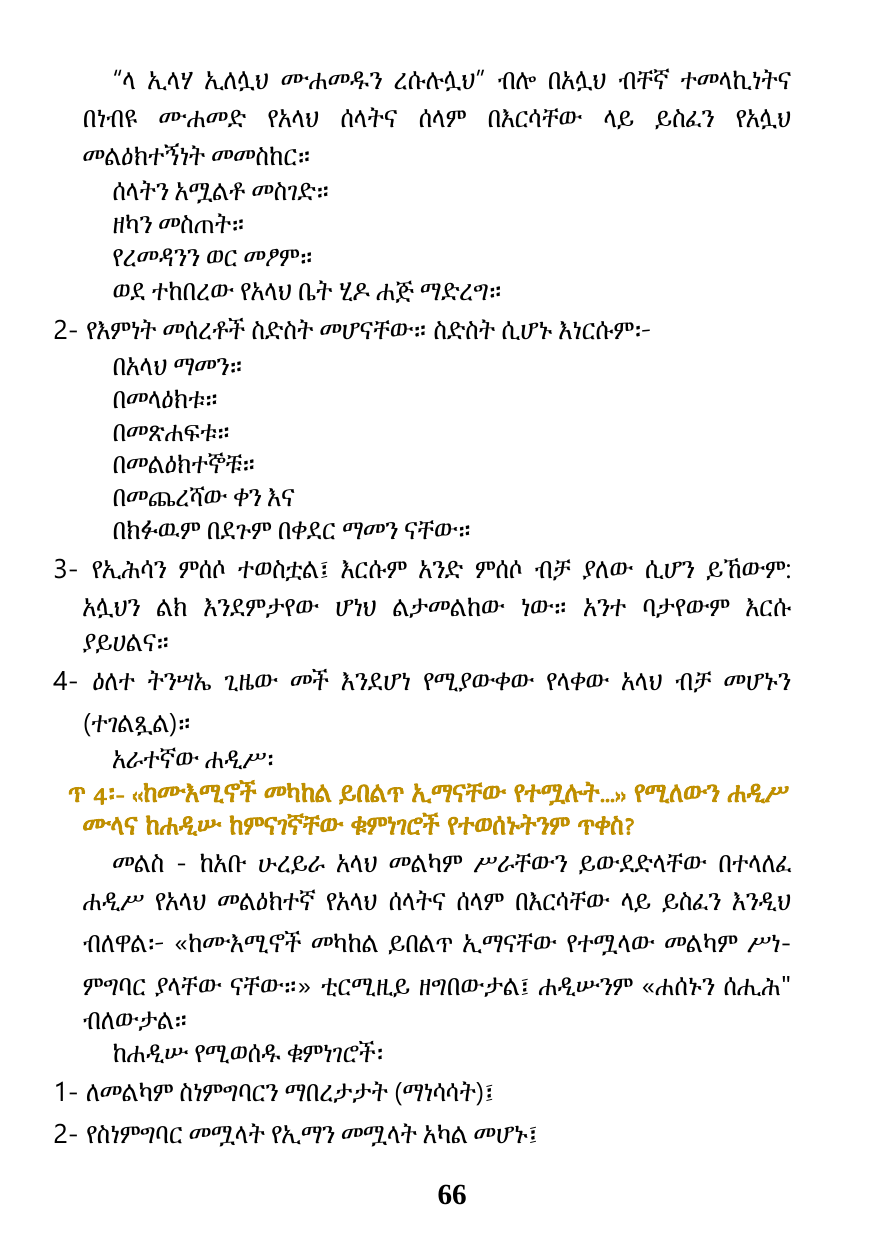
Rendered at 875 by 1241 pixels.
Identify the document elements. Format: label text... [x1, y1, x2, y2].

text ዘካን መስጠት። [83, 210, 791, 238]
text በመጨረሻው ቀን እና [83, 482, 791, 511]
text መልስ - ከአቡ ሁረይራ አላህ መልካም ሥራቸውን ይውደድላቸው በተላለፈ ሐዲሥ የአላህ መልዕክተኛ የአላህ ሰላትና ሰላም በእርሳቸው ላይ ይስፈን እንዲህ ብለዋል፦ «ከሙእሚኖች መካከል ይበልጥ ኢማናቸው የተሟላው መልካም ሥነ-ምግባር ያላቸው ናቸው።» ቲርሚዚይ ዘግበውታል፤ ሐዲሡንም «ሐሰኑን ሰሒሕ" ብለውታል። [83, 843, 791, 1034]
text ወደ ተከበረው የአላህ ቤት ሂዶ ሐጅ ማድረግ። [83, 276, 791, 304]
text አራተኛው ሐዲሥ፡ [83, 744, 791, 773]
text 2- የእምነት መሰረቶች ስድስት መሆናቸው። ስድስት ሲሆኑ እነርሱም፦ [53, 309, 791, 346]
text 4- ዕለተ ትንሣኤ ጊዜው መች እንደሆነ የሚያውቀው የላቀው አላህ ብቻ መሆኑን (ተገልጿል)። [53, 660, 791, 739]
text በመልዕክተኞቹ። [83, 450, 791, 478]
text በመላዕክቱ። [83, 385, 791, 413]
text የረመዳንን ወር መፆም። [83, 243, 791, 271]
text በመጽሐፍቱ። [83, 417, 791, 446]
text ከሐዲሡ የሚወሰዱ ቁምነገሮች፡ [83, 1038, 791, 1067]
text ሰላትን አሟልቶ መስገድ። [83, 177, 791, 205]
text በክፉዉም በደጉም በቀደር ማመን ናቸው። [83, 516, 791, 544]
text “ላ ኢላሃ ኢለሏህ ሙሐመዱን ረሱሉሏህ” ብሎ በአሏህ ብቸኛ ተመላኪነትና በነብዩ ሙሐመድ የአላህ ሰላትና ሰላም በእርሳቸው ላይ ይስፈን የአሏህ መልዕክተኝነት መመስከር። [83, 59, 791, 172]
text በአላህ ማመን። [83, 352, 791, 380]
text 1- ለመልካም ስነምግባርን ማበረታታት (ማነሳሳት)፤ [53, 1072, 791, 1108]
text 2- የስነምግባር መሟላት የኢማን መሟላት አካል መሆኑ፤ [53, 1114, 791, 1151]
subtitle ጥ 4፡- ‹‹ከሙእሚኖች መካከል ይበልጥ ኢማናቸው የተሟሉት...›› የሚለውን ሐዲሥ ሙላና ከሐዲሡ ከምናገኛቸው ቁምነገሮች የተወሰኑትንም ጥቀስ? [68, 778, 791, 839]
text 3- የኢሕሳን ምሰሶ ተወስቷል፤ እርሱም አንድ ምሰሶ ብቻ ያለው ሲሆን ይኸውም: አሏህን ልክ እንደምታየው ሆነህ ልታመልከው ነው። አንተ ባታየውም እርሱ ያይሀልና። [53, 549, 791, 656]
